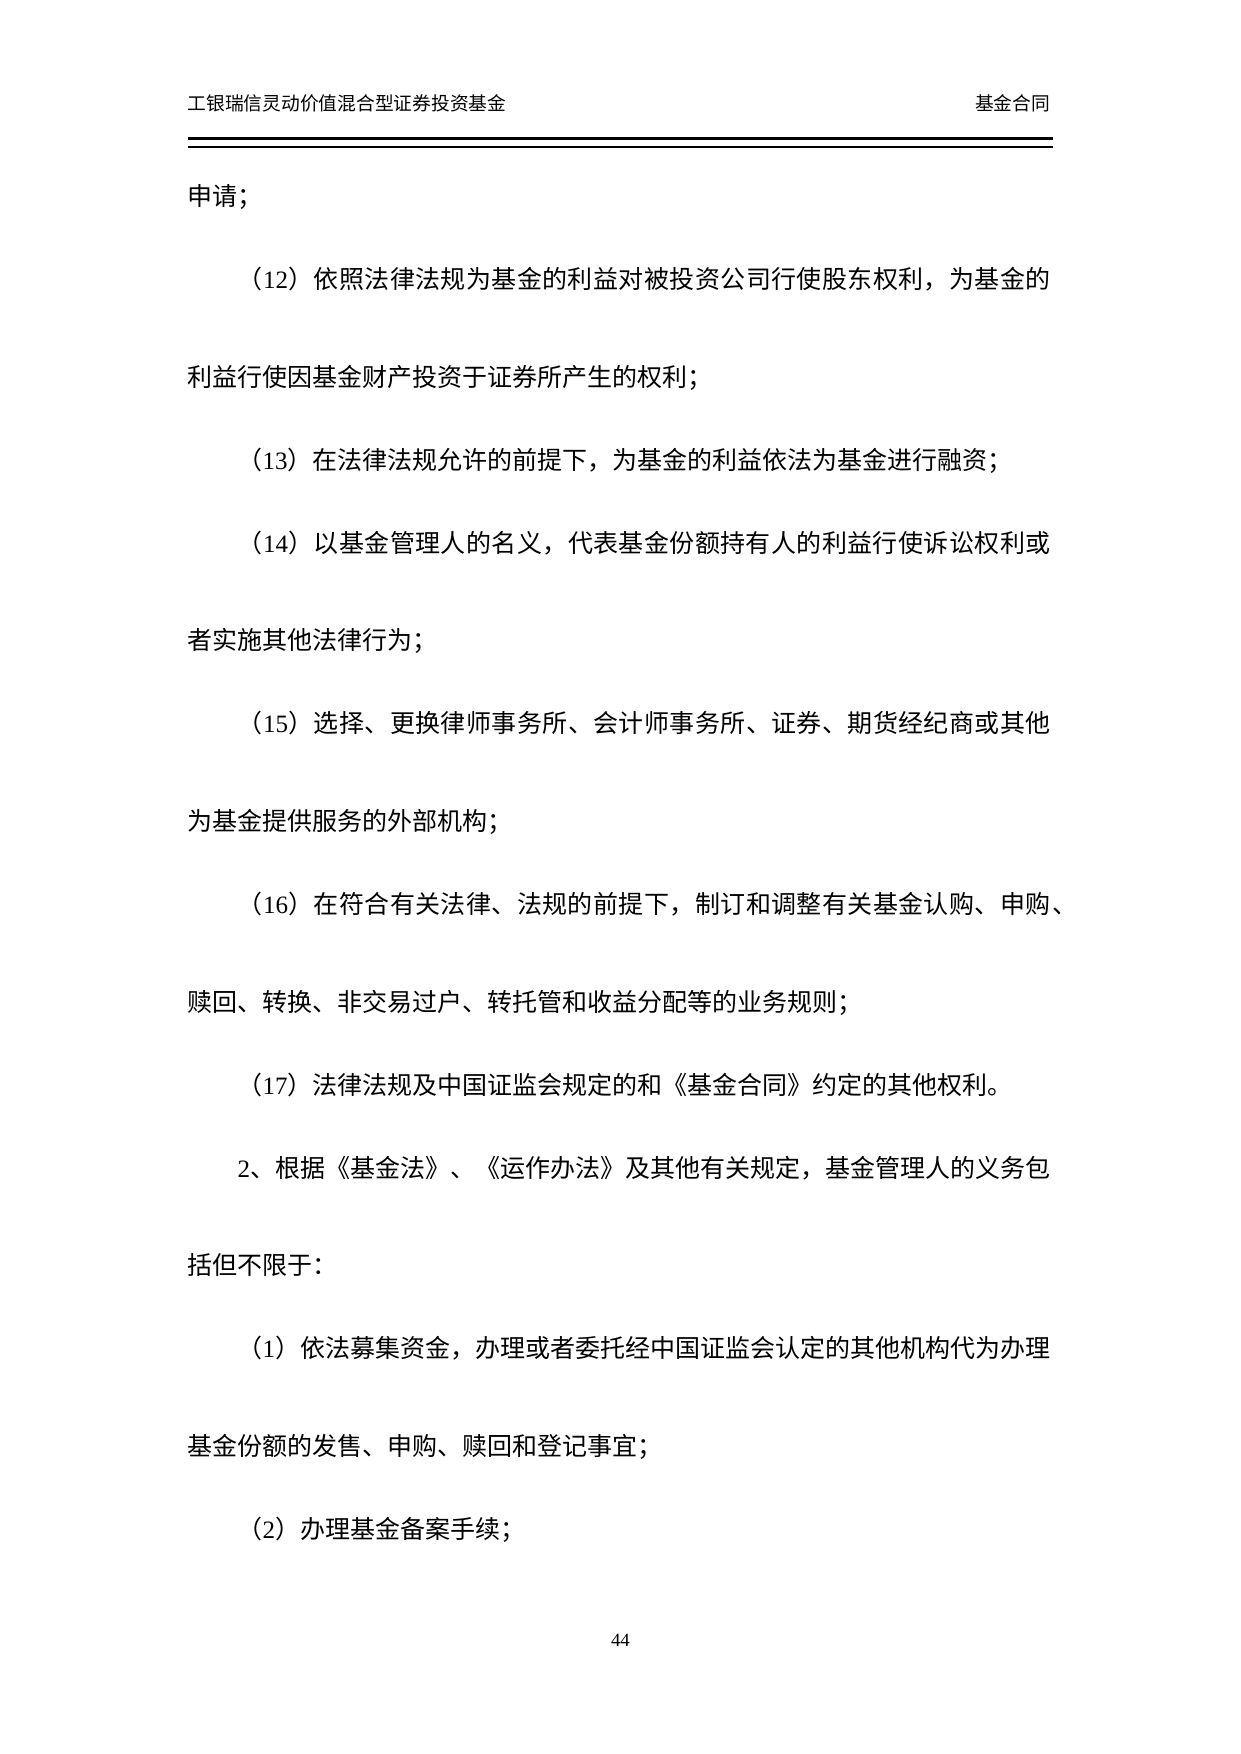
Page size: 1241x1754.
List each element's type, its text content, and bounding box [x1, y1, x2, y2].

text （16）在符合有关法律、法规的前提下，制订和调整有关基金认购、申购、赎回、转换、非交易过户、转托管和收益分配等的业务规则； [187, 870, 1053, 1033]
text （17）法律法规及中国证监会规定的和《基金合同》约定的其他权利。 [187, 1051, 1053, 1116]
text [187, 162, 1053, 227]
text （2）办理基金备案手续； [187, 1495, 1053, 1560]
text 2、根据《基金法》、《运作办法》及其他有关规定，基金管理人的义务包括但不限于： [187, 1134, 1053, 1296]
text （13）在法律法规允许的前提下，为基金的利益依法为基金进行融资； [187, 426, 1053, 491]
text （1）依法募集资金，办理或者委托经中国证监会认定的其他机构代为办理基金份额的发售、申购、赎回和登记事宜； [187, 1314, 1053, 1477]
text （14）以基金管理人的名义，代表基金份额持有人的利益行使诉讼权利或者实施其他法律行为； [187, 509, 1053, 671]
text （12）依照法律法规为基金的利益对被投资公司行使股东权利，为基金的利益行使因基金财产投资于证券所产生的权利； [187, 245, 1053, 408]
text （15）选择、更换律师事务所、会计师事务所、证券、期货经纪商或其他为基金提供服务的外部机构； [187, 689, 1053, 852]
